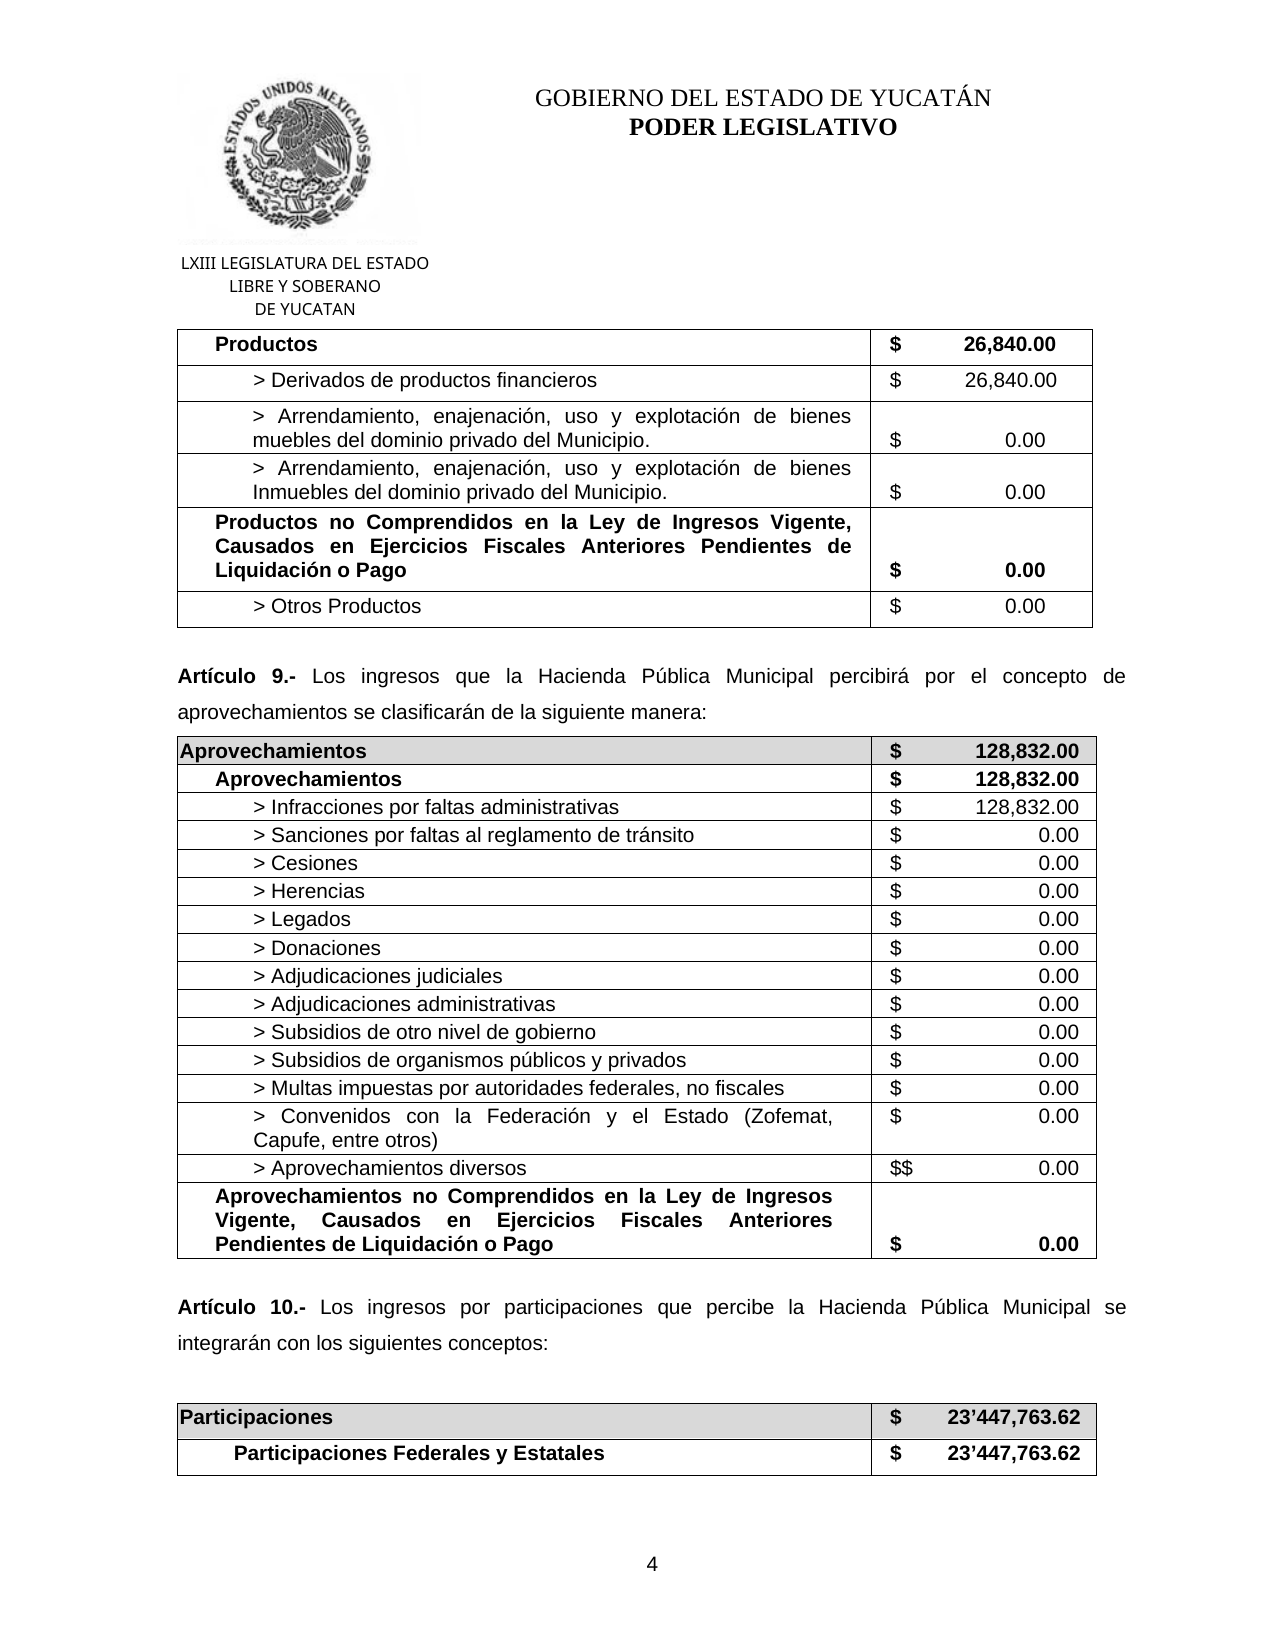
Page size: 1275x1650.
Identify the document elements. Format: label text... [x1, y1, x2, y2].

table_cell $ 23’447,763.62 [872, 1440, 1096, 1474]
table_cell $ 0.00 [872, 1046, 1096, 1073]
table_cell $ 0.00 [872, 990, 1096, 1017]
table_cell > Adjudicaciones judiciales [178, 962, 871, 989]
text Artículo 9.- Los ingresos que la Hacienda Pública Municipal percibirá por el concepto de aprovechamientos se clasificarán de la siguiente manera: [177, 664, 1127, 724]
table_cell > Sanciones por faltas al reglamento de tránsito [178, 821, 871, 848]
table_cell $ 0.00 [872, 821, 1096, 848]
table_cell $ 0.00 [872, 1183, 1096, 1258]
table_cell > Aprovechamientos diversos [178, 1155, 871, 1182]
table_cell > Subsidios de organismos públicos y privados [178, 1046, 871, 1073]
table_cell > Arrendamiento, enajenación, uso y explotación de bienes muebles del dominio privado del Municipio. [178, 402, 870, 453]
table_header $ 128,832.00 [872, 737, 1096, 764]
table_cell > Arrendamiento, enajenación, uso y explotación de bienes Inmuebles del dominio privado del Municipio. [178, 454, 870, 507]
table_cell $ 128,832.00 [872, 765, 1096, 792]
table_cell $ 0.00 [872, 934, 1096, 961]
table_cell > Otros Productos [178, 592, 870, 627]
table_cell $ 0.00 [872, 962, 1096, 989]
table_cell > Adjudicaciones administrativas [178, 990, 871, 1017]
table_cell $ 0.00 [871, 592, 1092, 627]
table_cell Aprovechamientos no Comprendidos en la Ley de Ingresos Vigente, Causados en Ejercicios Fiscales Anteriores Pendientes de Liquidación o Pago [178, 1183, 871, 1258]
table_cell > Convenidos con la Federación y el Estado (Zofemat, Capufe, entre otros) [178, 1103, 871, 1154]
table_cell $ 0.00 [872, 1018, 1096, 1045]
table_cell Aprovechamientos [178, 765, 871, 792]
table_header Aprovechamientos [178, 737, 871, 764]
table_cell > Legados [178, 906, 871, 933]
table_cell $ 26,840.00 [871, 366, 1092, 401]
table_cell $ 0.00 [872, 1103, 1096, 1154]
table_header $ 23’447,763.62 [872, 1404, 1096, 1438]
table_cell > Subsidios de otro nivel de gobierno [178, 1018, 871, 1045]
table_cell $ 0.00 [872, 1075, 1096, 1102]
table_cell $ 128,832.00 [872, 793, 1096, 820]
table_cell $ 0.00 [871, 402, 1092, 453]
table_cell > Herencias [178, 878, 871, 905]
table_cell > Cesiones [178, 850, 871, 877]
table_cell $ 0.00 [872, 850, 1096, 877]
table_cell > Infracciones por faltas administrativas [178, 793, 871, 820]
table_cell $ 0.00 [872, 906, 1096, 933]
table_cell $ 26,840.00 [871, 330, 1092, 365]
table_cell $ 0.00 [871, 508, 1092, 591]
table_header Participaciones [178, 1404, 871, 1438]
table_cell $ 0.00 [872, 878, 1096, 905]
table_cell > Derivados de productos financieros [178, 366, 870, 401]
table_cell > Multas impuestas por autoridades federales, no fiscales [178, 1075, 871, 1102]
text Artículo 10.- Los ingresos por participaciones que percibe la Hacienda Pública Municipal se integrarán con los siguientes conceptos: [177, 1295, 1127, 1355]
table_cell Participaciones Federales y Estatales [178, 1440, 871, 1474]
table_cell $$ 0.00 [872, 1155, 1096, 1182]
table_cell $ 0.00 [871, 454, 1092, 507]
picture [177, 73, 421, 245]
table_cell Productos no Comprendidos en la Ley de Ingresos Vigente, Causados en Ejercicios Fiscales Anteriores Pendientes de Liquidación o Pago [178, 508, 870, 591]
table_cell > Donaciones [178, 934, 871, 961]
table_cell Productos [178, 330, 870, 365]
